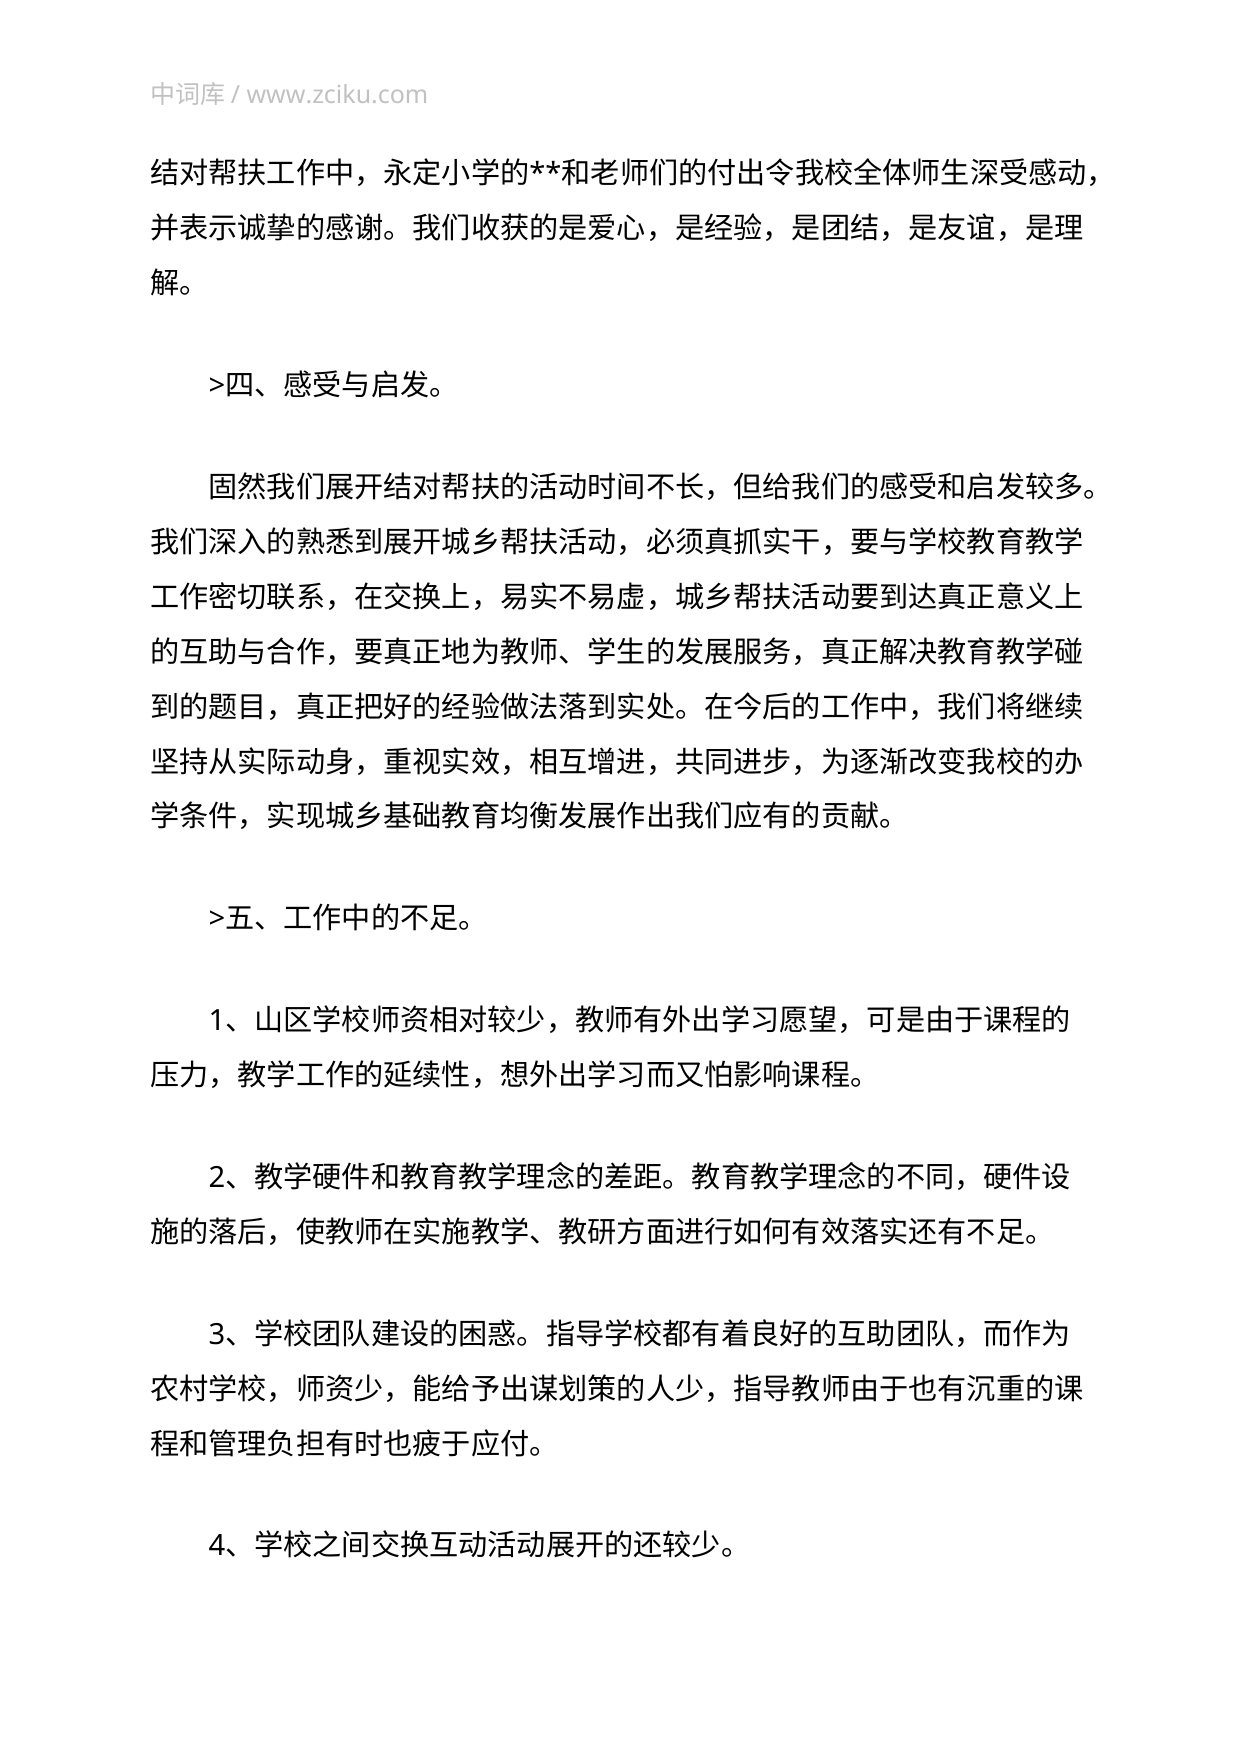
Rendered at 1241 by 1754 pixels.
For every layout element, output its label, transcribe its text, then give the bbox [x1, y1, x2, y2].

text 4、学校之间交换互动活动展开的还较少。 [150, 1522, 1090, 1564]
text 3、学校团队建设的困惑。指导学校都有着良好的互助团队，而作为农村学校，师资少，能给予出谋划策的人少，指导教师由于也有沉重的课程和管理负担有时也疲于应付。 [150, 1310, 1090, 1462]
text >四、感受与启发。 [150, 362, 1090, 404]
text 2、教学硬件和教育教学理念的差距。教育教学理念的不同，硬件设施的落后，使教师在实施教学、教研方面进行如何有效落实还有不足。 [150, 1153, 1090, 1251]
text 固然我们展开结对帮扶的活动时间不长，但给我们的感受和启发较多。我们深入的熟悉到展开城乡帮扶活动，必须真抓实干，要与学校教育教学工作密切联系，在交换上，易实不易虚，城乡帮扶活动要到达真正意义上的互助与合作，要真正地为教师、学生的发展服务，真正解决教育教学碰到的题目，真正把好的经验做法落到实处。在今后的工作中，我们将继续坚持从实际动身，重视实效，相互增进，共同进步，为逐渐改变我校的办学条件，实现城乡基础教育均衡发展作出我们应有的贡献。 [150, 464, 1090, 835]
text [150, 150, 1090, 302]
text >五、工作中的不足。 [150, 895, 1090, 937]
text 1、山区学校师资相对较少，教师有外出学习愿望，可是由于课程的压力，教学工作的延续性，想外出学习而又怕影响课程。 [150, 997, 1090, 1094]
